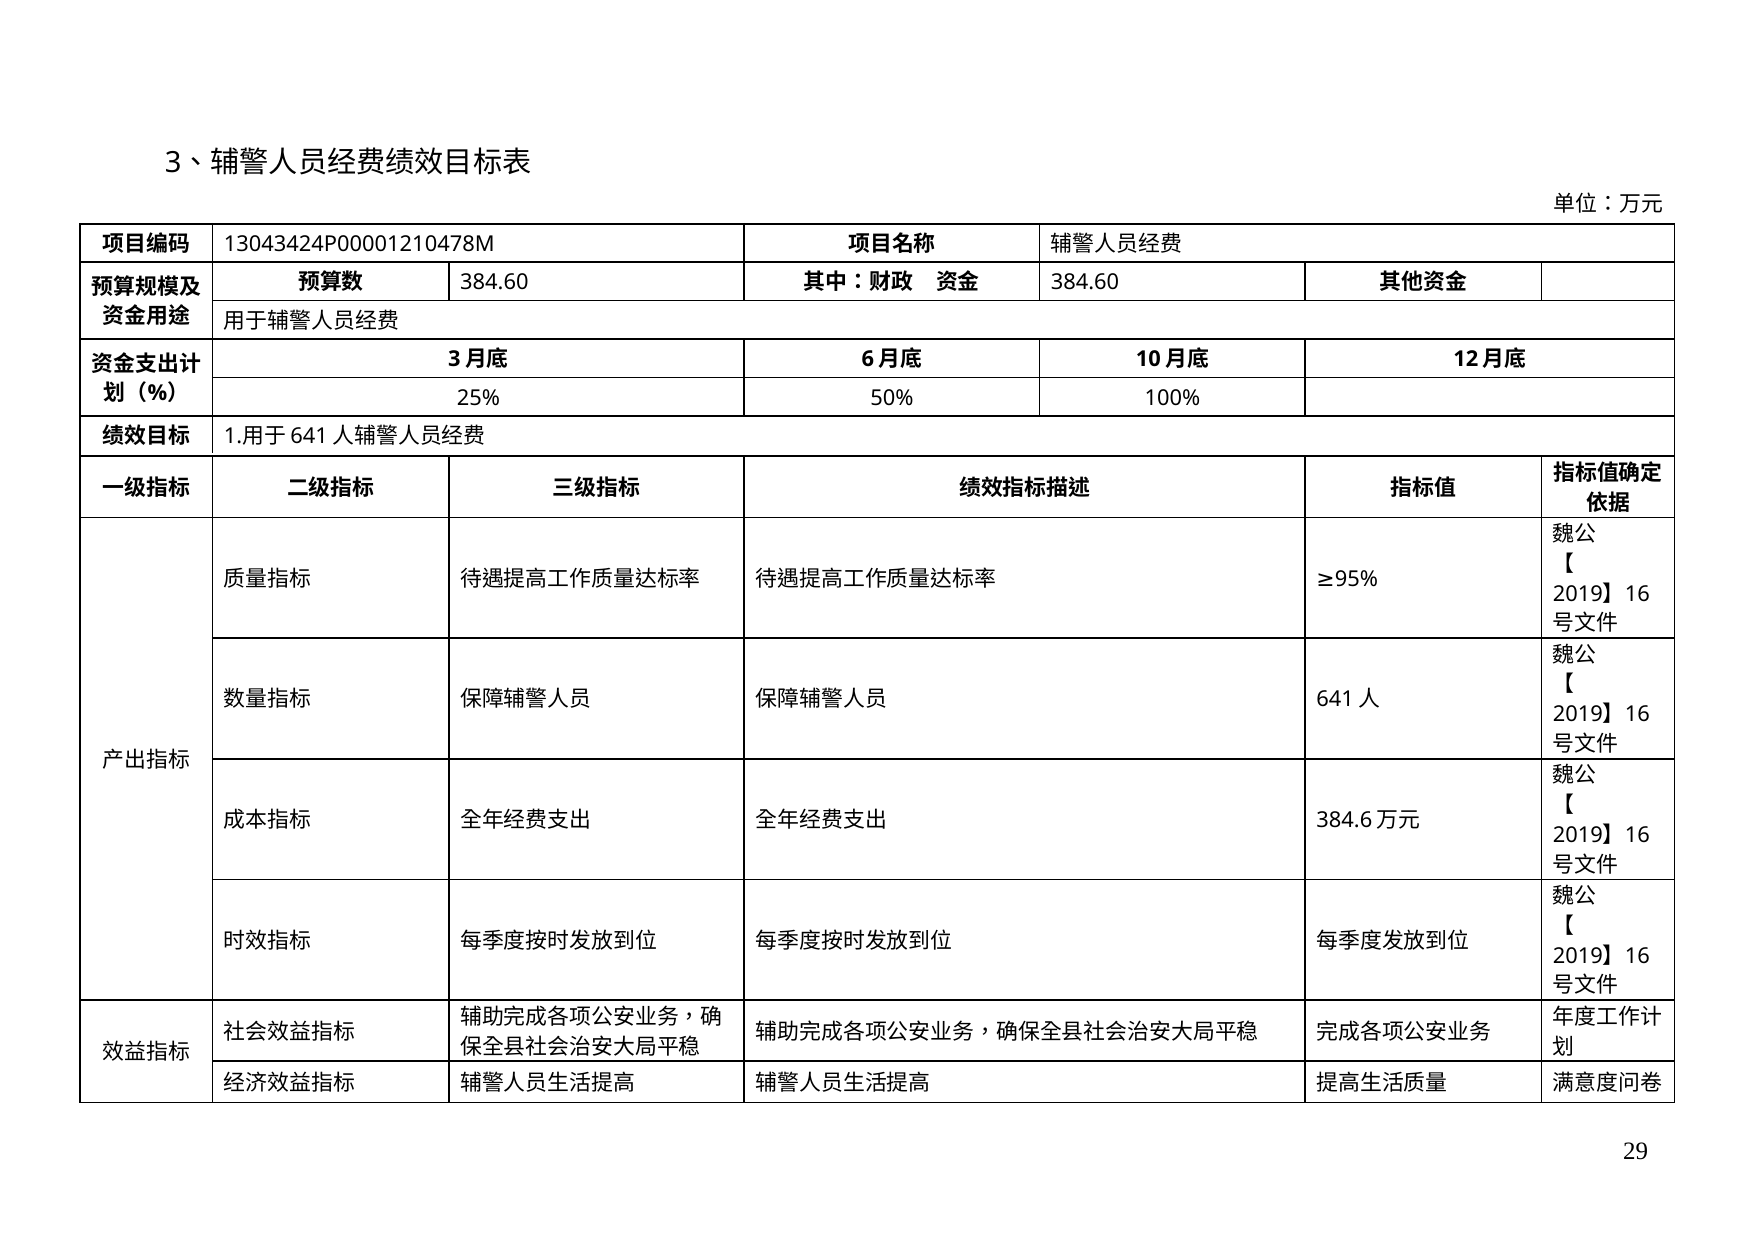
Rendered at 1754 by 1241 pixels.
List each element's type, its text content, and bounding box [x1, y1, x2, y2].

table_cell 年度工作计划 [1542, 1001, 1674, 1060]
table_header 指标值 [1306, 457, 1541, 516]
table_cell 保障辅警人员 [450, 639, 743, 758]
table_cell 完成各项公安业务 [1306, 1001, 1541, 1060]
table_header 二级指标 [213, 457, 448, 516]
table_cell 预算规模及资金用途 [81, 263, 212, 338]
table_cell 魏公【2019】16号文件 [1542, 518, 1674, 637]
table_cell 384.6万元 [1306, 760, 1541, 878]
table_cell 社会效益指标 [213, 1001, 448, 1060]
table_cell [1306, 378, 1674, 415]
table_cell 辅警人员经费 [1040, 225, 1674, 261]
table_cell 每季度发放到位 [1306, 880, 1541, 999]
table_cell 辅助完成各项公安业务，确保全县社会治安大局平稳 [745, 1001, 1304, 1060]
table_cell 资金支出计划（%） [81, 340, 212, 415]
table_cell 辅警人员生活提高 [450, 1062, 743, 1102]
table_cell 10月底 [1040, 340, 1304, 377]
table_cell 时效指标 [213, 880, 448, 999]
table_header 绩效指标描述 [745, 457, 1304, 516]
table_cell 魏公【2019】16号文件 [1542, 760, 1674, 878]
table_cell 其他资金 [1306, 263, 1541, 300]
table_cell 辅助完成各项公安业务，确保全县社会治安大局平稳 [450, 1001, 743, 1060]
table_cell 提高生活质量 [1306, 1062, 1541, 1102]
table_cell 全年经费支出 [450, 760, 743, 878]
table_header 单位：万元 [81, 183, 1674, 223]
table_cell 待遇提高工作质量达标率 [450, 518, 743, 637]
table_header 指标值确定依据 [1542, 457, 1674, 516]
table_cell 1.用于641人辅警人员经费 [213, 417, 1674, 453]
table_cell 预算数 [213, 263, 448, 300]
table_cell 其中：财政 资金 [745, 263, 1039, 300]
table_cell 效益指标 [81, 1001, 212, 1102]
table_cell 3月底 [213, 340, 743, 377]
table_cell 质量指标 [213, 518, 448, 637]
table_header 一级指标 [81, 457, 212, 516]
table_cell 满意度问卷调查 [1542, 1062, 1674, 1102]
table_cell 待遇提高工作质量达标率 [745, 518, 1304, 637]
table_cell 数量指标 [213, 639, 448, 758]
table_cell 100% [1040, 378, 1304, 415]
table_cell 25% [213, 378, 743, 415]
table_cell 魏公【2019】16号文件 [1542, 639, 1674, 758]
table_cell 全年经费支出 [745, 760, 1304, 878]
table_cell 12月底 [1306, 340, 1674, 377]
table_cell 每季度按时发放到位 [450, 880, 743, 999]
table_cell ≥95% [1306, 518, 1541, 637]
table_cell 641人 [1306, 639, 1541, 758]
table_cell 经济效益指标 [213, 1062, 448, 1102]
table_header 三级指标 [450, 457, 743, 516]
table_cell [1542, 263, 1674, 300]
table_cell 成本指标 [213, 760, 448, 878]
table_cell 保障辅警人员 [745, 639, 1304, 758]
table_cell 项目编码 [81, 225, 212, 261]
table_cell 项目名称 [745, 225, 1039, 261]
table_cell 每季度按时发放到位 [745, 880, 1304, 999]
table_cell 魏公【2019】16号文件 [1542, 880, 1674, 999]
table_cell 用于辅警人员经费 [213, 301, 1674, 338]
table_cell 13043424P00001210478M [213, 225, 743, 261]
table_cell 绩效目标 [81, 417, 212, 453]
table_cell 384.60 [450, 263, 743, 300]
table_cell 50% [745, 378, 1039, 415]
table_cell 6月底 [745, 340, 1039, 377]
table_cell 辅警人员生活提高 [745, 1062, 1304, 1102]
text 3、辅警人员经费绩效目标表 [106, 142, 1648, 181]
table_cell 384.60 [1040, 263, 1304, 300]
table_cell 产出指标 [81, 518, 212, 999]
